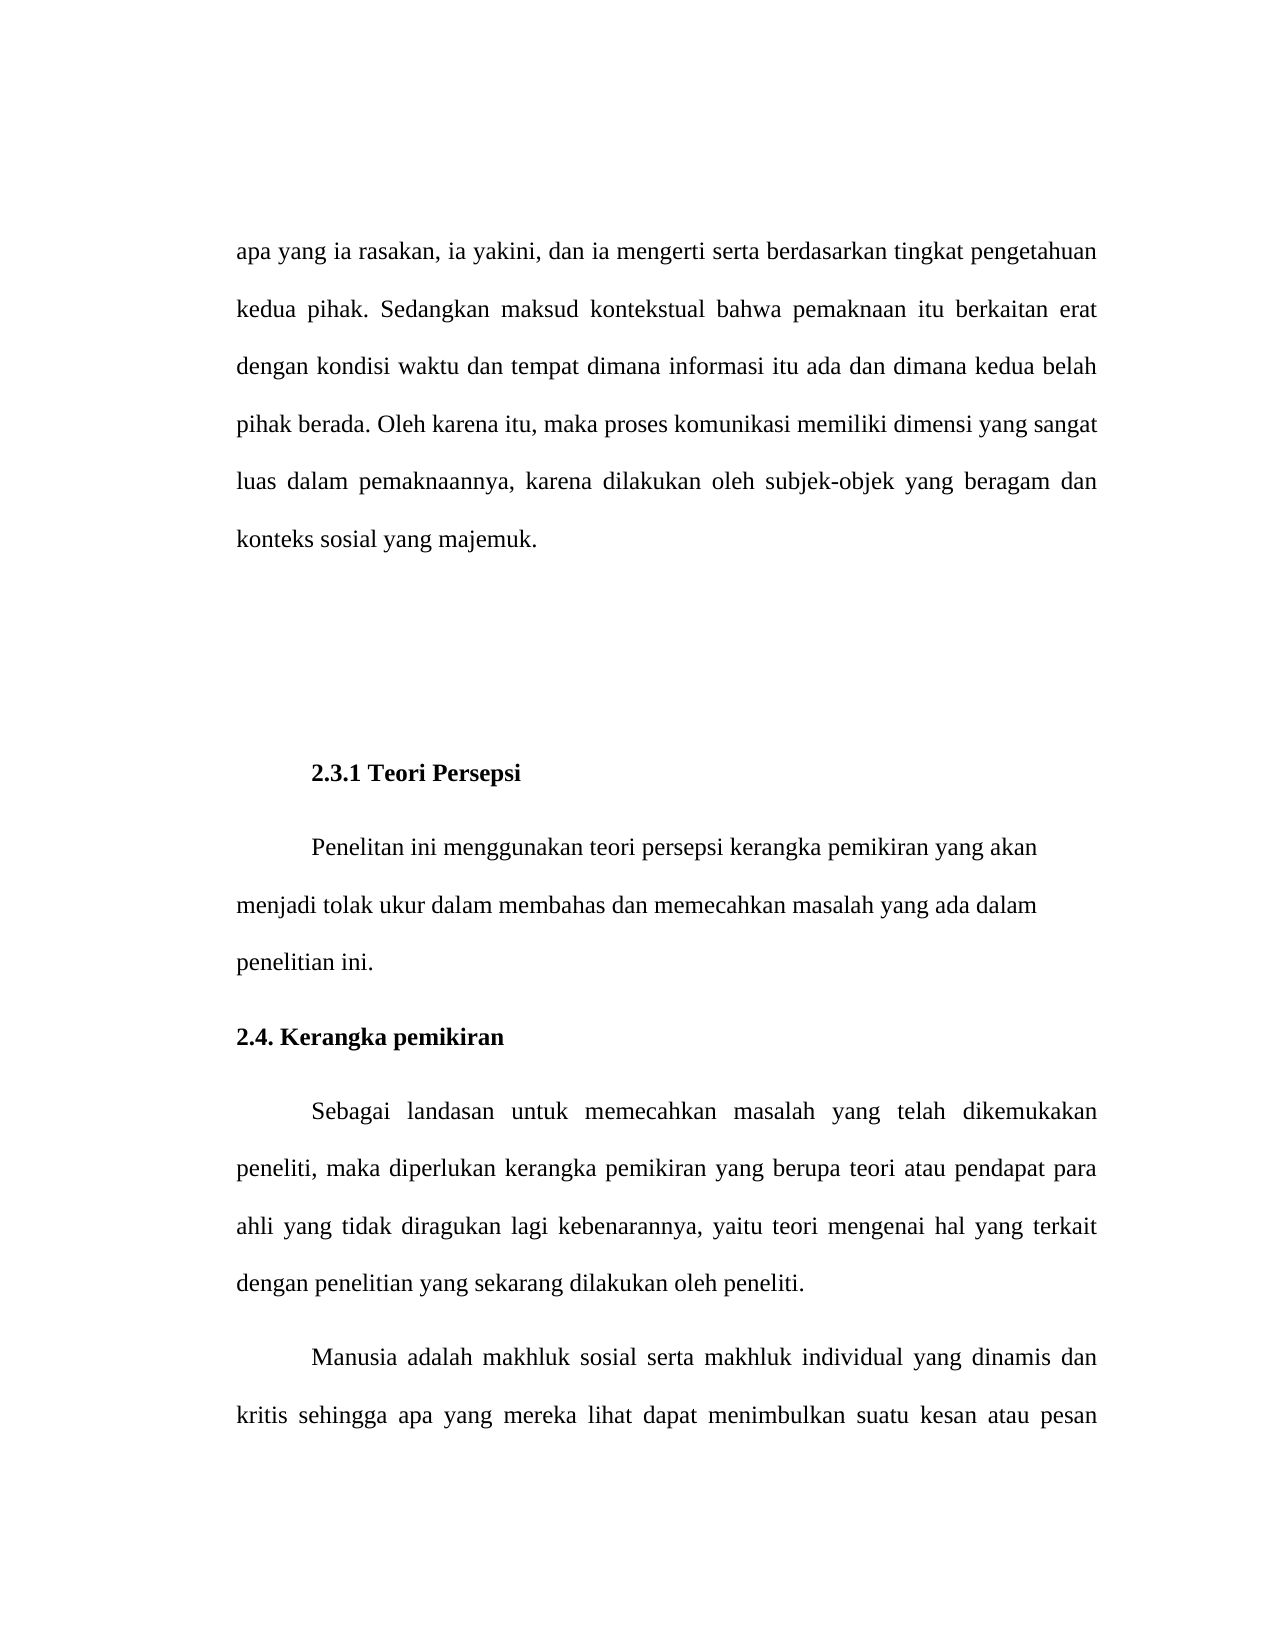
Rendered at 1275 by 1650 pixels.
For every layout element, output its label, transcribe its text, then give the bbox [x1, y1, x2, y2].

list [236, 236, 1098, 552]
text 2.3.1 Teori Persepsi [236, 758, 1098, 787]
text Sebagai landasan untuk memecahkan masalah yang telah dikemukakan peneliti, maka diperlukan kerangka pemikiran yang berupa teori atau pendapat para ahli yang tidak diragukan lagi kebenarannya, yaitu teori mengenai hal yang terkait dengan penelitian yang sekarang dilakukan oleh peneliti. [236, 1096, 1098, 1297]
list 2.4. Kerangka pemikiran [236, 1022, 1098, 1050]
text Penelitan ini menggunakan teori persepsi kerangka pemikiran yang akan menjadi tolak ukur dalam membahas dan memecahkan masalah yang ada dalam penelitian ini. [236, 832, 1098, 976]
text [236, 1342, 1098, 1429]
